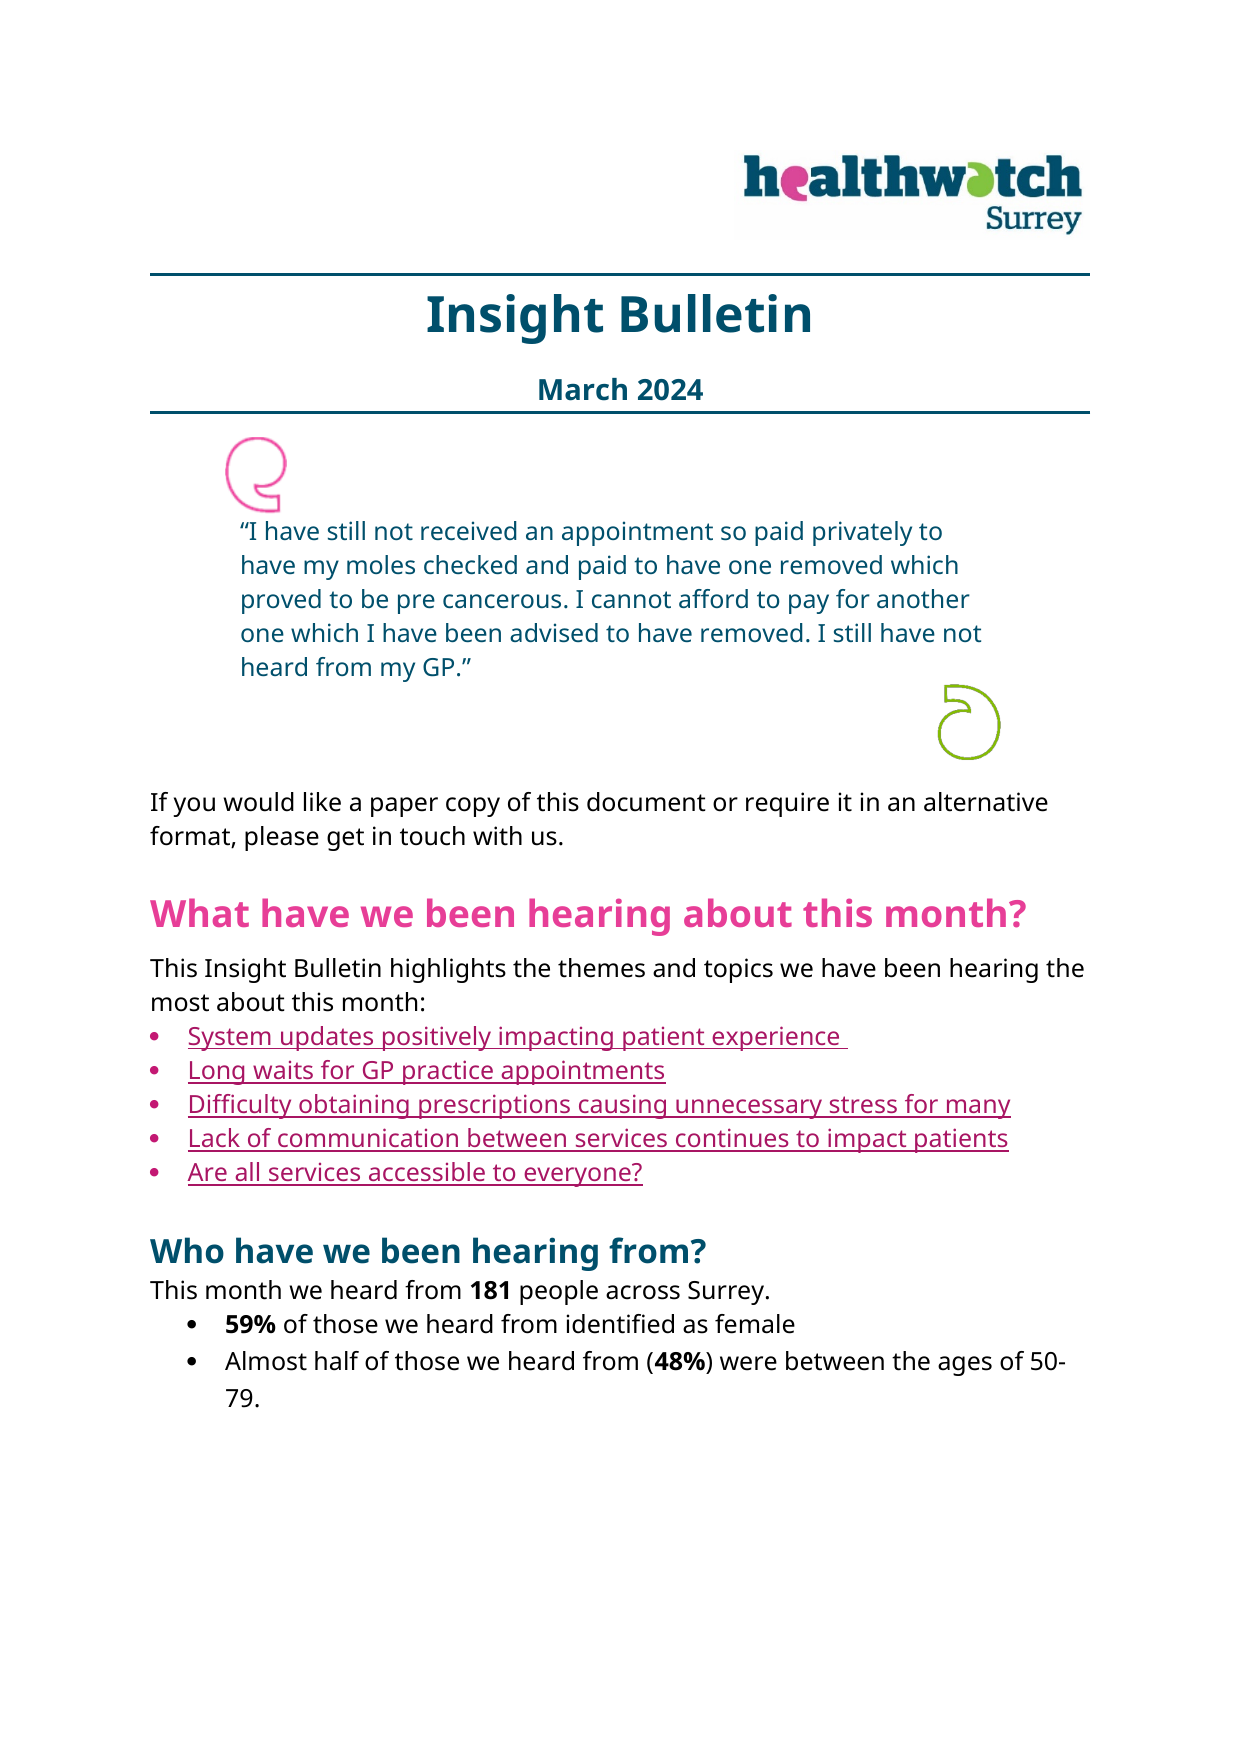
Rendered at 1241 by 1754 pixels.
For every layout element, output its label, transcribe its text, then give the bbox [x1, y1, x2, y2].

list System updates positively impacting patient experience [150, 1019, 1090, 1053]
picture [225, 437, 287, 514]
subtitle What have we been hearing about this month? [150, 887, 1090, 938]
subtitle Who have we been hearing from? [150, 1227, 1090, 1273]
list 59% of those we heard from identified as female [187, 1307, 1090, 1341]
title Insight Bulletin [150, 276, 1090, 347]
list Lack of communication between services continues to impact patients [150, 1121, 1090, 1155]
picture [938, 684, 1001, 760]
text This month we heard from 181 people across Surrey. [150, 1273, 1090, 1307]
list Difficulty obtaining prescriptions causing unnecessary stress for many [150, 1087, 1090, 1121]
list Long waits for GP practice appointments [150, 1053, 1090, 1087]
text This Insight Bulletin highlights the themes and topics we have been hearing the most about this month: [150, 951, 1090, 1019]
subtitle March 2024 [150, 364, 1090, 411]
text If you would like a paper copy of this document or require it in an alternative format, please get in touch with us. [150, 785, 1090, 853]
list Almost half of those we heard from (48%) were between the ages of 50-79. [187, 1344, 1090, 1414]
text “I have still not received an appointment so paid privately to have my moles checked and paid to have one removed which proved to be pre cancerous. I cannot afford to pay for another one which I have been advised to have removed. I still have not heard from my GP.” [240, 514, 1000, 684]
picture [734, 150, 1091, 240]
list Are all services accessible to everyone? [150, 1155, 1090, 1189]
